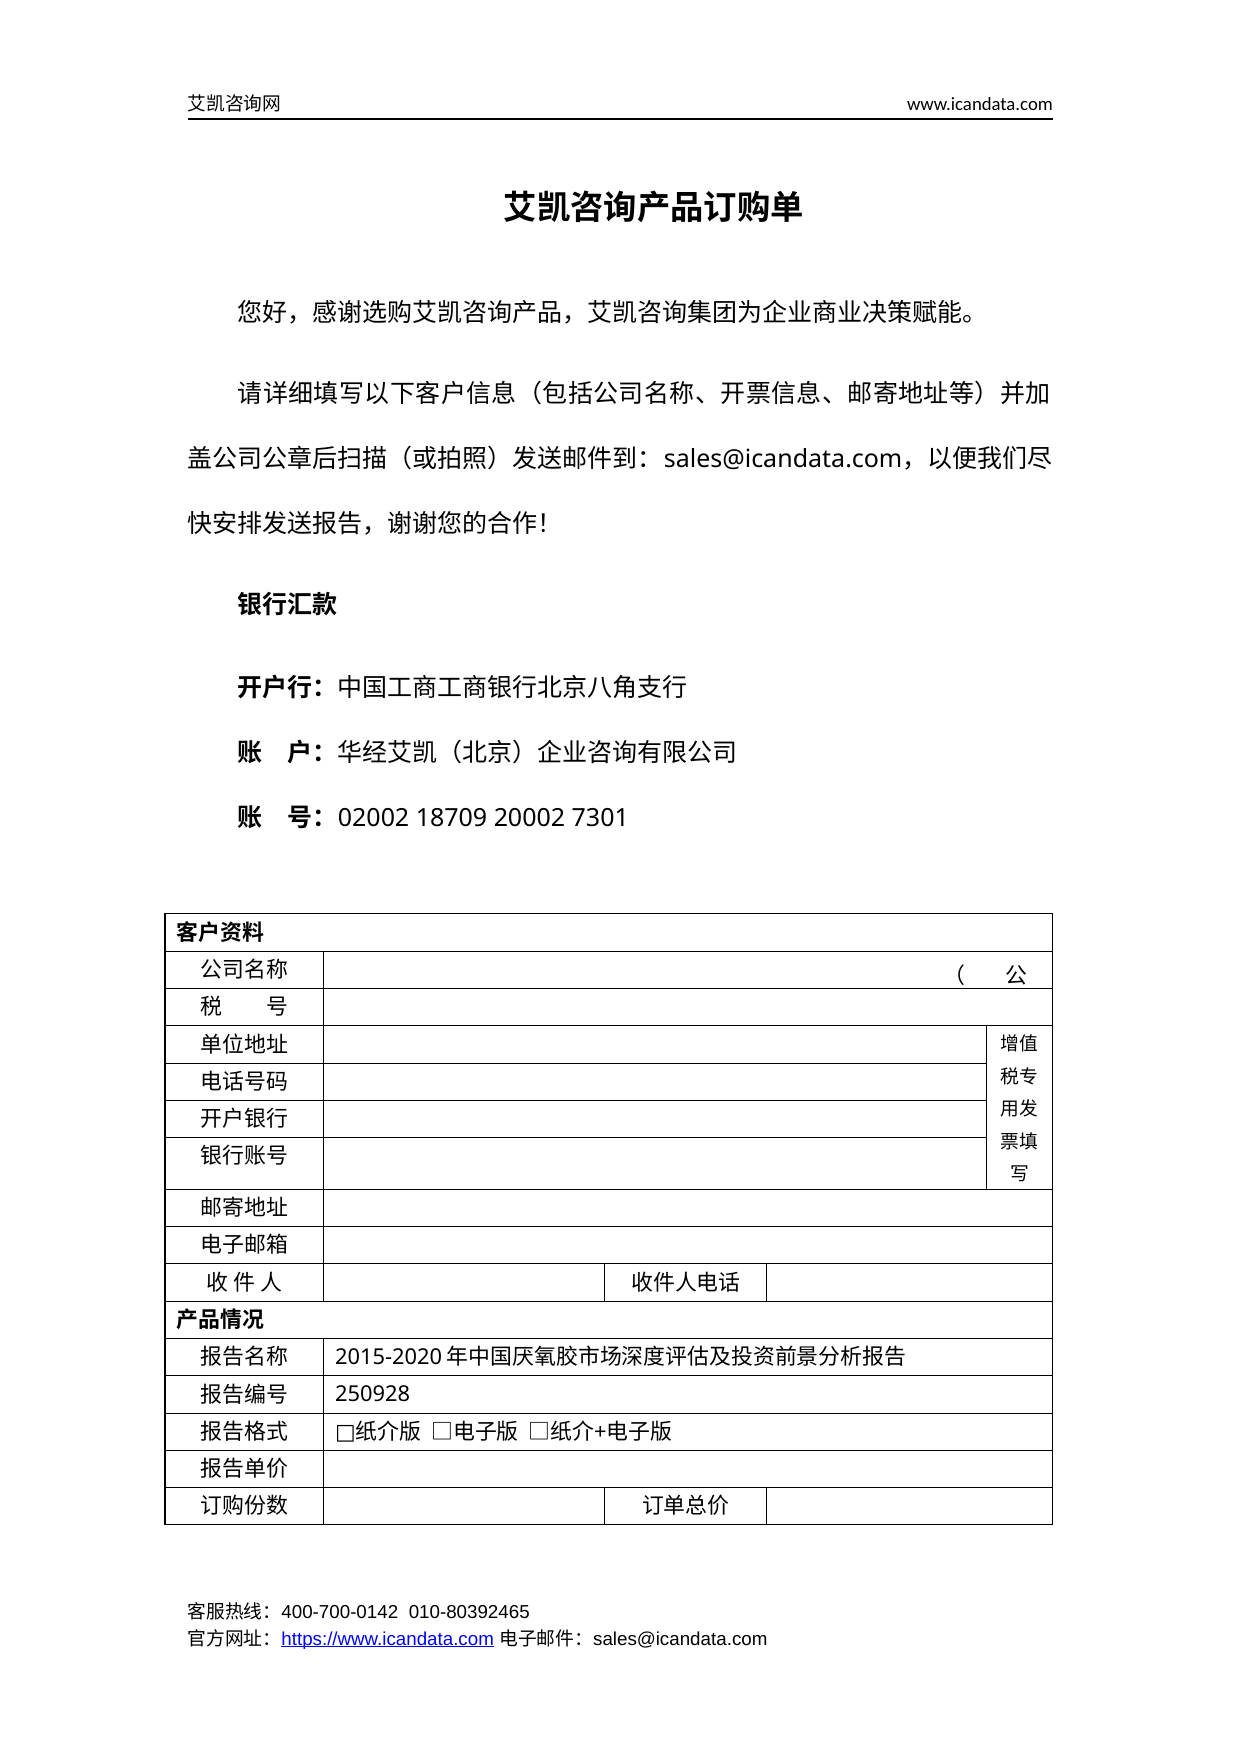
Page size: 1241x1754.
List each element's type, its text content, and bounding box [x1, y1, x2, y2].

table_cell [767, 1264, 1052, 1301]
table_cell [324, 1064, 986, 1100]
table_cell 报告格式 [166, 1414, 323, 1450]
table_cell 增值税专用发票填写 [987, 1026, 1052, 1189]
table_cell [767, 1488, 1052, 1524]
table_cell 报告名称 [166, 1339, 323, 1375]
text 账 户：华经艾凯（北京）企业咨询有限公司 [187, 718, 1053, 783]
text 请详细填写以下客户信息（包括公司名称、开票信息、邮寄地址等）并加盖公司公章后扫描（或拍照）发送邮件到：sales@icandata.com，以便我们尽快安排发送报告，谢谢您的合作！ [187, 359, 1053, 554]
table_cell 收件人电话 [605, 1264, 766, 1301]
table_cell 单位地址 [166, 1026, 323, 1062]
table_cell 税 号 [166, 989, 323, 1025]
table_cell 报告单价 [166, 1451, 323, 1487]
text 账 号：02002 18709 20002 7301 [187, 783, 1053, 848]
table_cell 报告编号 [166, 1376, 323, 1412]
table_cell [324, 1190, 1052, 1226]
text 艾凯咨询产品订购单 [187, 172, 1053, 237]
table_cell 产品情况 [166, 1302, 1052, 1338]
text 开户行：中国工商工商银行北京八角支行 [187, 653, 1053, 718]
table_header 客户资料 [166, 914, 1052, 951]
text 银行汇款 [187, 570, 1053, 635]
table_cell 2015-2020年中国厌氧胶市场深度评估及投资前景分析报告 [324, 1339, 1052, 1375]
table_cell 订购份数 [166, 1488, 323, 1524]
table_cell [324, 1451, 1052, 1487]
table_cell [324, 952, 1052, 988]
table_cell 银行账号 [166, 1138, 323, 1189]
table_cell [324, 1488, 604, 1524]
table_cell 订单总价 [605, 1488, 766, 1524]
table_cell [324, 1101, 986, 1137]
table_cell [324, 989, 1052, 1025]
text 您好，感谢选购艾凯咨询产品，艾凯咨询集团为企业商业决策赋能。 [187, 278, 1053, 343]
table_cell 邮寄地址 [166, 1190, 323, 1226]
table_cell 开户银行 [166, 1101, 323, 1137]
table_cell [324, 1264, 604, 1301]
table_cell 电子邮箱 [166, 1227, 323, 1263]
table_cell 250928 [324, 1376, 1052, 1412]
table_cell 公司名称 [166, 952, 323, 988]
table_cell [324, 1227, 1052, 1263]
table_cell [324, 1138, 986, 1189]
table_cell [324, 1026, 986, 1062]
table_cell 电话号码 [166, 1064, 323, 1100]
table_cell 收 件 人 [166, 1264, 323, 1301]
table_cell □纸介版 □电子版 □纸介+电子版 [324, 1414, 1052, 1450]
